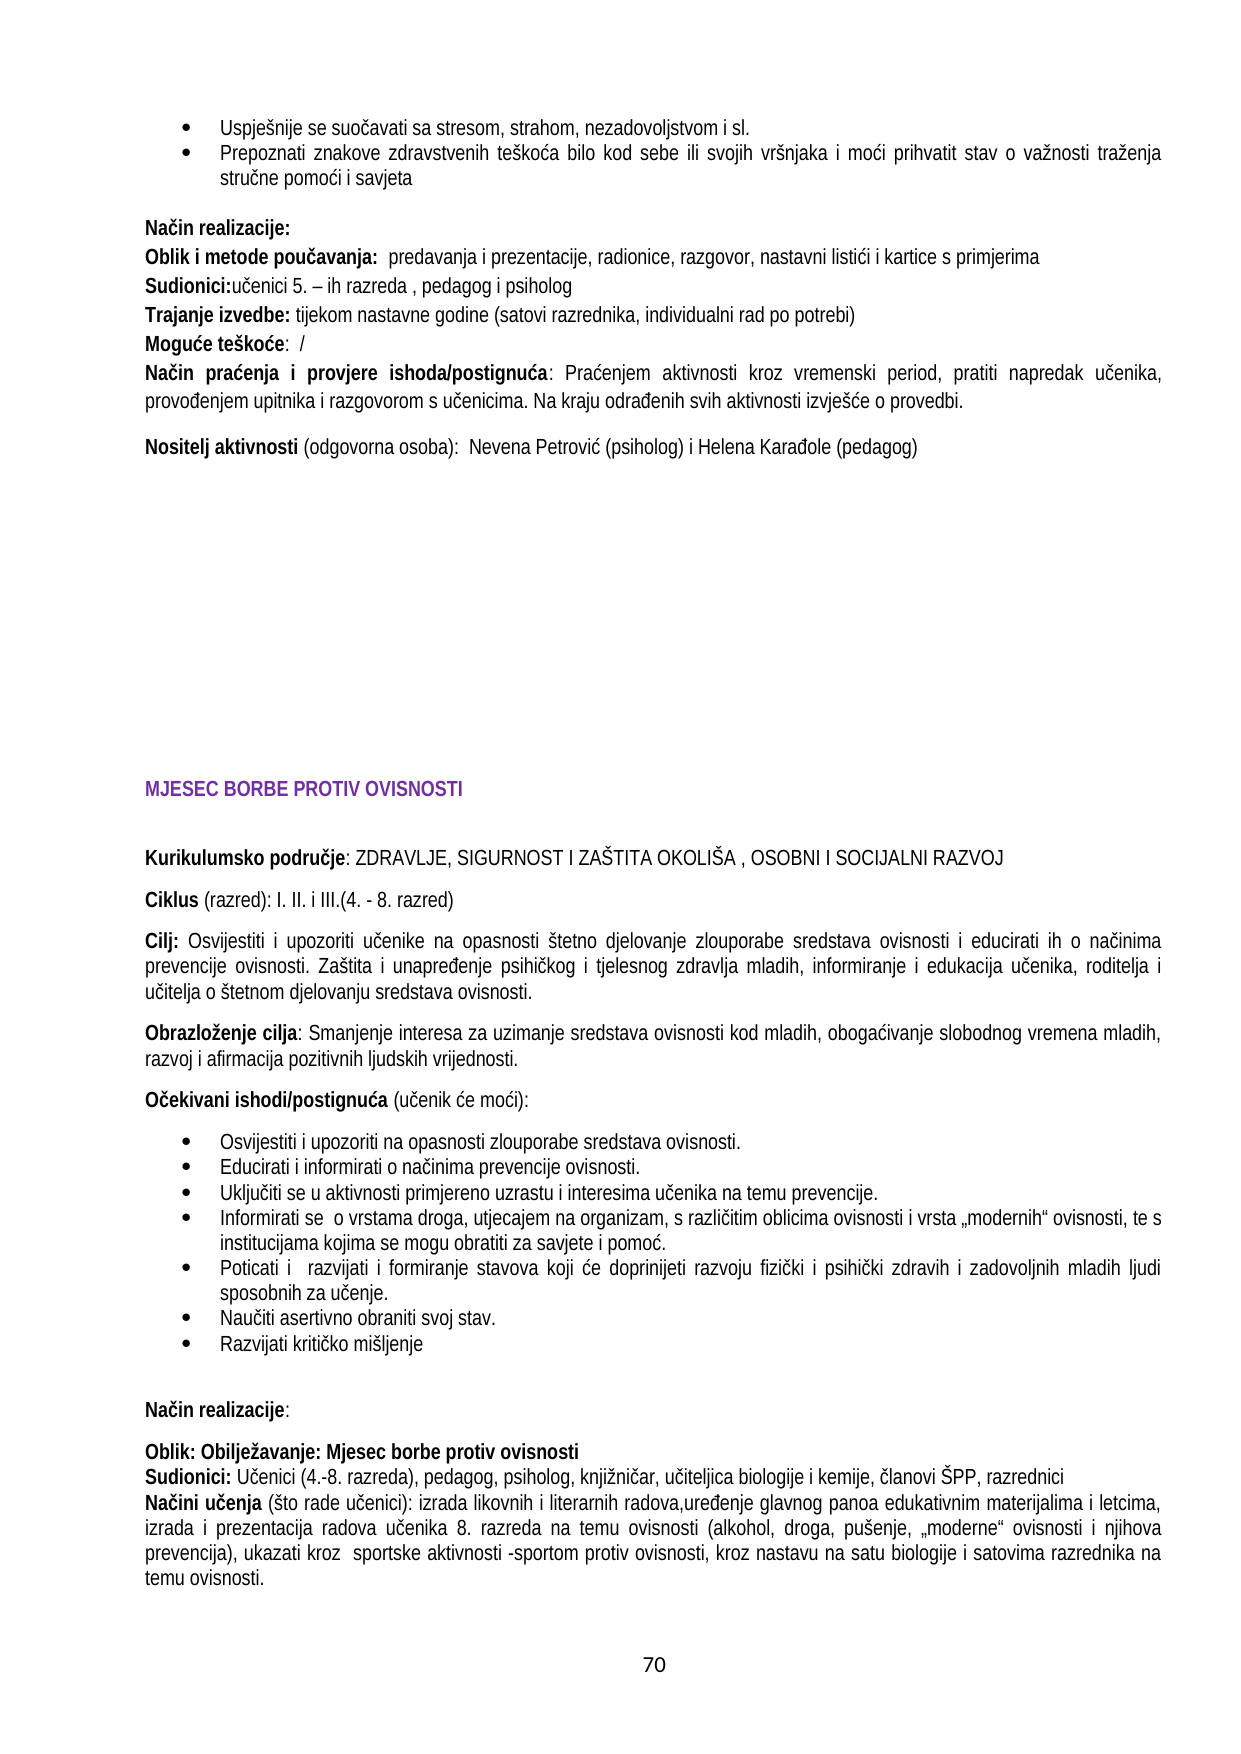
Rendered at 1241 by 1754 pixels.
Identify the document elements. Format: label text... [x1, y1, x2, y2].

text Ciklus (razred): I. II. i III.(4. - 8. razred) [145, 887, 1163, 912]
text Moguće teškoće: / [145, 331, 1163, 356]
text Trajanje izvedbe: tijekom nastavne godine (satovi razrednika, individualni rad po potrebi) [145, 302, 1163, 327]
text Oblik i metode poučavanja: predavanja i prezentacije, radionice, razgovor, nastavni listići i kartice s primjerima [145, 244, 1163, 269]
text Kurikulumsko područje: ZDRAVLJE, SIGURNOST I ZAŠTITA OKOLIŠA , OSOBNI I SOCIJALNI RAZVOJ [145, 845, 1163, 870]
list Razvijati kritičko mišljenje [182, 1330, 1163, 1356]
text Obrazloženje cilja: Smanjenje interesa za uzimanje sredstava ovisnosti kod mladih, obogaćivanje slobodnog vremena mladih, razvoj i afirmacija pozitivnih ljudskih vrijednosti. [145, 1020, 1163, 1071]
text Sudionici:učenici 5. – ih razreda , pedagog i psiholog [145, 273, 1163, 298]
list Naučiti asertivno obraniti svoj stav. [182, 1305, 1163, 1330]
text Oblik: Obilježavanje: Mjesec borbe protiv ovisnosti [145, 1439, 1163, 1464]
list Poticati i razvijati i formiranje stavova koji će doprinijeti razvoju fizički i psihički zdravih i zadovoljnih mladih ljudi sposobnih za učenje. [182, 1255, 1163, 1305]
text MJESEC BORBE PROTIV OVISNOSTI [145, 773, 1163, 803]
list Educirati i informirati o načinima prevencije ovisnosti. [182, 1154, 1163, 1179]
list Informirati se o vrstama droga, utjecajem na organizam, s različitim oblicima ovisnosti i vrsta „modernih“ ovisnosti, te s institucijama kojima se mogu obratiti za savjete i pomoć. [182, 1204, 1163, 1255]
text Nositelj aktivnosti (odgovorna osoba): Nevena Petrović (psiholog) i Helena Karađole (pedagog) [145, 434, 1163, 459]
list Uspješnije se suočavati sa stresom, strahom, nezadovoljstvom i sl. [182, 115, 1163, 140]
text Način praćenja i provjere ishoda/postignuća: Praćenjem aktivnosti kroz vremenski period, pratiti napredak učenika, provođenjem upitnika i razgovorom s učenicima. Na kraju odrađenih svih aktivnosti izvješće o provedbi. [145, 359, 1163, 413]
text Cilj: Osvijestiti i upozoriti učenike na opasnosti štetno djelovanje zlouporabe sredstava ovisnosti i educirati ih o načinima prevencije ovisnosti. Zaštita i unapređenje psihičkog i tjelesnog zdravlja mladih, informiranje i edukacija učenika, roditelja i učitelja o štetnom djelovanju sredstava ovisnosti. [145, 928, 1163, 1004]
text Očekivani ishodi/postignuća (učenik će moći): [145, 1087, 1163, 1112]
text Način realizacije: [145, 1397, 1163, 1422]
list Prepoznati znakove zdravstvenih teškoća bilo kod sebe ili svojih vršnjaka i moći prihvatit stav o važnosti traženja stručne pomoći i savjeta [182, 140, 1163, 190]
text Načini učenja (što rade učenici): izrada likovnih i literarnih radova,uređenje glavnog panoa edukativnim materijalima i letcima, izrada i prezentacija radova učenika 8. razreda na temu ovisnosti (alkohol, droga, pušenje, „moderne“ ovisnosti i njihova prevencija), ukazati kroz sportske aktivnosti -sportom protiv ovisnosti, kroz nastavu na satu biologije i satovima razrednika na temu ovisnosti. [145, 1489, 1163, 1590]
text Način realizacije: [145, 215, 1163, 240]
list Osvijestiti i upozoriti na opasnosti zlouporabe sredstava ovisnosti. [182, 1129, 1163, 1154]
list Uključiti se u aktivnosti primjereno uzrastu i interesima učenika na temu prevencije. [182, 1179, 1163, 1204]
text Sudionici: Učenici (4.-8. razreda), pedagog, psiholog, knjižničar, učiteljica biologije i kemije, članovi ŠPP, razrednici [145, 1464, 1163, 1489]
